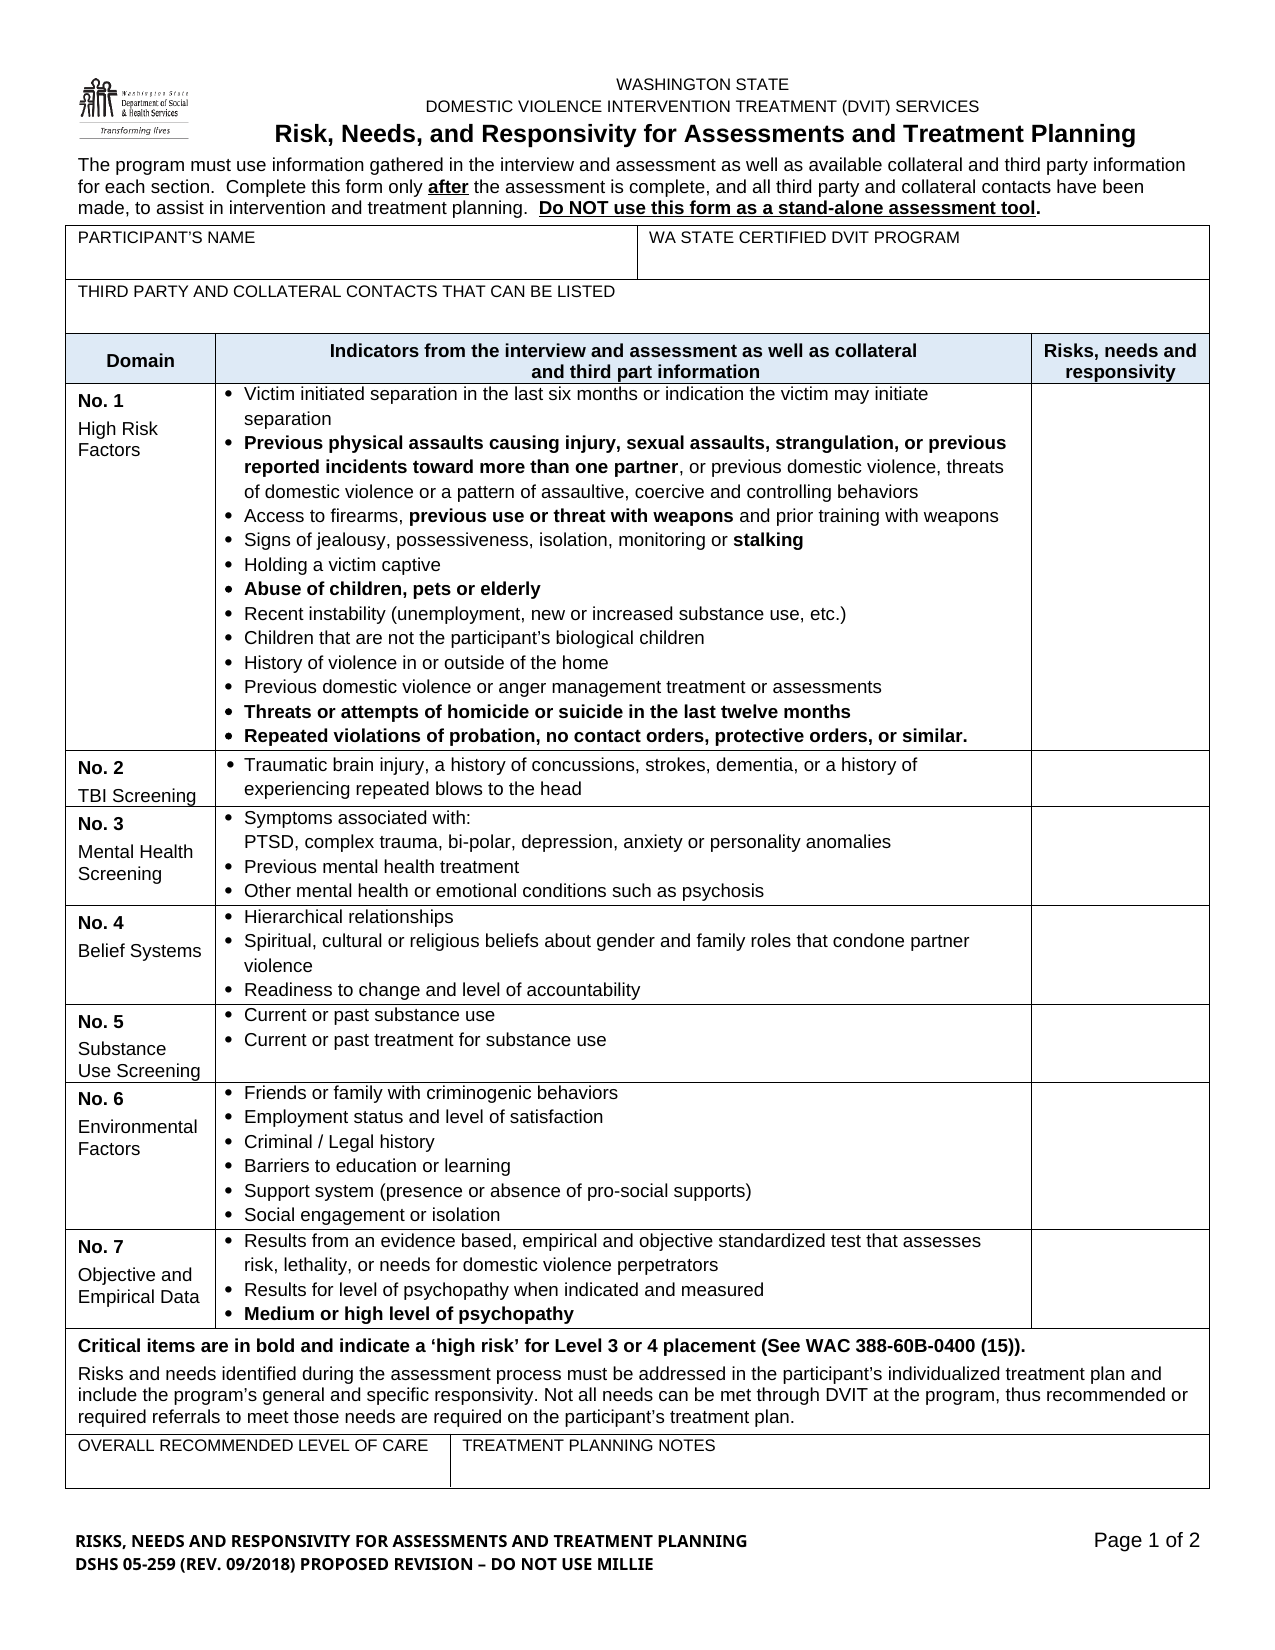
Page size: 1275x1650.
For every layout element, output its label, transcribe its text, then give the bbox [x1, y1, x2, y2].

table_cell No. 6 Environmental Factors [66, 1083, 215, 1229]
table_cell Hierarchical relationships Spiritual, cultural or religious beliefs about gender and family roles that condone partner violence Readiness to change and level of accountability [216, 906, 1031, 1004]
table_header WASHINGTON STATE DOMESTIC VIOLENCE INTERVENTION TREATMENT (DVIT) SERVICES Risk, Needs, and Responsivity for Assessments and Treatment Planning [262, 75, 1209, 148]
table_cell [1032, 751, 1209, 806]
table_cell [1032, 384, 1209, 750]
table_cell No. 3 Mental Health Screening [66, 807, 215, 905]
table_cell No. 1 High Risk Factors [66, 384, 215, 750]
table_cell Symptoms associated with: PTSD, complex trauma, bi-polar, depression, anxiety or personality anomalies Previous mental health treatment Other mental health or emotional conditions such as psychosis [216, 807, 1031, 905]
table_cell Current or past substance use Current or past treatment for substance use [216, 1005, 1031, 1081]
table_cell Results from an evidence based, empirical and objective standardized test that assesses risk, lethality, or needs for domestic violence perpetrators Results for level of psychopathy when indicated and measured Medium or high level of psychopathy [216, 1230, 1031, 1328]
table_cell Critical items are in bold and indicate a ‘high risk’ for Level 3 or 4 placement (See WAC 388-60B-0400 (15)). Risks and needs identified during the assessment process must be addressed in the participant’s individualized treatment plan and include the program’s general and specific responsivity. Not all needs can be met through DVIT at the program, thus recommended or required referrals to meet those needs are required on the participant’s treatment plan. [66, 1329, 1209, 1433]
table_cell WA STATE CERTIFIED DVIT PROGRAM [638, 226, 1209, 279]
table_cell Traumatic brain injury, a history of concussions, strokes, dementia, or a history of experiencing repeated blows to the head [216, 751, 1031, 806]
table_cell [1032, 1230, 1209, 1328]
table_header [66, 75, 262, 148]
table_cell No. 5 Substance Use Screening [66, 1005, 215, 1081]
table_cell [1032, 807, 1209, 905]
table_cell No. 7 Objective and Empirical Data [66, 1230, 215, 1328]
table_cell No. 2 TBI Screening [66, 751, 215, 806]
picture [77, 75, 190, 140]
table_cell No. 4 Belief Systems [66, 906, 215, 1004]
table_cell THIRD PARTY AND COLLATERAL CONTACTS THAT CAN BE LISTED [66, 280, 1209, 333]
table_cell Indicators from the interview and assessment as well as collateral and third part information [216, 334, 1031, 383]
table_cell The program must use information gathered in the interview and assessment as well as available collateral and third party information for each section. Complete this form only after the assessment is complete, and all third party and collateral contacts have been made, to assist in intervention and treatment planning. Do NOT use this form as a stand-alone assessment tool. [66, 148, 1209, 225]
table_cell PARTICIPANT’S NAME [66, 226, 637, 279]
table_cell Domain [66, 334, 215, 383]
table_cell [1032, 1083, 1209, 1229]
table_cell OVERALL RECOMMENDED LEVEL OF CARE [66, 1435, 450, 1487]
table_cell TREATMENT PLANNING NOTES [451, 1435, 1209, 1487]
table_cell Victim initiated separation in the last six months or indication the victim may initiate separation Previous physical assaults causing injury, sexual assaults, strangulation, or previous reported incidents toward more than one partner, or previous domestic violence, threats of domestic violence or a pattern of assaultive, coercive and controlling behaviors Access to firearms, previous use or threat with weapons and prior training with weapons Signs of jealousy, possessiveness, isolation, monitoring or stalking Holding a victim captive Abuse of children, pets or elderly Recent instability (unemployment, new or increased substance use, etc.) Children that are not the participant’s biological children History of violence in or outside of the home Previous domestic violence or anger management treatment or assessments Threats or attempts of homicide or suicide in the last twelve months Repeated violations of probation, no contact orders, protective orders, or similar. [216, 384, 1031, 750]
table_cell Friends or family with criminogenic behaviors Employment status and level of satisfaction Criminal / Legal history Barriers to education or learning Support system (presence or absence of pro-social supports) Social engagement or isolation [216, 1083, 1031, 1229]
table_cell [1032, 1005, 1209, 1081]
table_cell [1032, 906, 1209, 1004]
table_cell Risks, needs and responsivity [1032, 334, 1209, 383]
